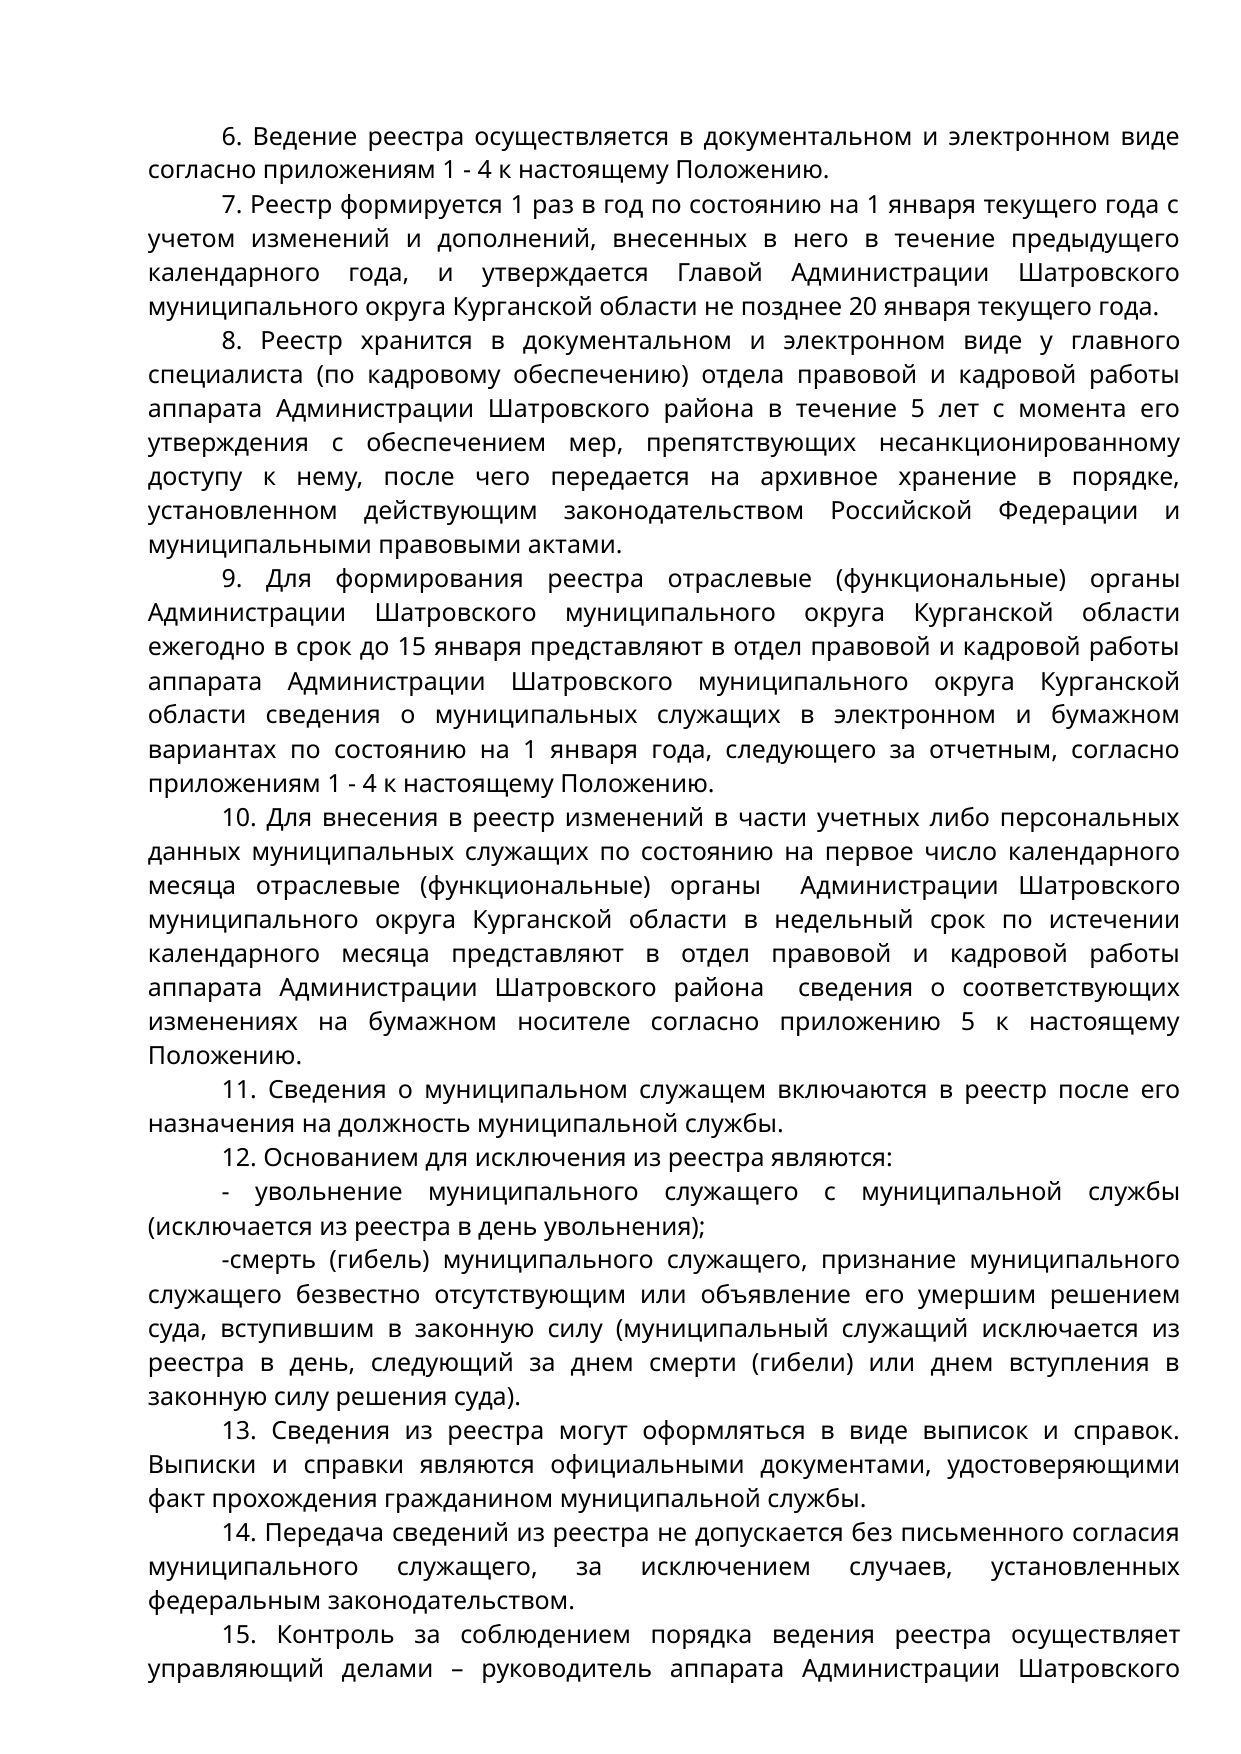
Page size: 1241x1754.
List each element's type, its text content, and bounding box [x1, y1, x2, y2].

text 14. Передача сведений из реестра не допускается без письменного согласия муниципального служащего, за исключением случаев, установленных федеральным законодательством. [148, 1515, 1181, 1617]
text - увольнение муниципального служащего с муниципальной службы (исключается из реестра в день увольнения); [148, 1174, 1181, 1242]
text 8. Реестр хранится в документальном и электронном виде у главного специалиста (по кадровому обеспечению) отдела правовой и кадровой работы аппарата Администрации Шатровского района в течение 5 лет с момента его утверждения с обеспечением мер, препятствующих несанкционированному доступу к нему, после чего передается на архивное хранение в порядке, установленном действующим законодательством Российской Федерации и муниципальными правовыми актами. [148, 322, 1181, 561]
text -смерть (гибель) муниципального служащего, признание муниципального служащего безвестно отсутствующим или объявление его умершим решением суда, вступившим в законную силу (муниципальный служащий исключается из реестра в день, следующий за днем смерти (гибели) или днем вступления в законную силу решения суда). [148, 1242, 1181, 1412]
text 6. Ведение реестра осуществляется в документальном и электронном виде согласно приложениям 1 - 4 к настоящему Положению. [148, 118, 1181, 186]
text 10. Для внесения в реестр изменений в части учетных либо персональных данных муниципальных служащих по состоянию на первое число календарного месяца отраслевые (функциональные) органы Администрации Шатровского муниципального округа Курганской области в недельный срок по истечении календарного месяца представляют в отдел правовой и кадровой работы аппарата Администрации Шатровского района сведения о соответствующих изменениях на бумажном носителе согласно приложению 5 к настоящему Положению. [148, 799, 1181, 1072]
text 12. Основанием для исключения из реестра являются: [148, 1140, 1181, 1174]
text 7. Реестр формируется 1 раз в год по состоянию на 1 января текущего года с учетом изменений и дополнений, внесенных в него в течение предыдущего календарного года, и утверждается Главой Администрации Шатровского муниципального округа Курганской области не позднее 20 января текущего года. [148, 186, 1181, 322]
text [148, 1617, 1181, 1685]
text 13. Сведения из реестра могут оформляться в виде выписок и справок. Выписки и справки являются официальными документами, удостоверяющими факт прохождения гражданином муниципальной службы. [148, 1412, 1181, 1515]
text 9. Для формирования реестра отраслевые (функциональные) органы Администрации Шатровского муниципального округа Курганской области ежегодно в срок до 15 января представляют в отдел правовой и кадровой работы аппарата Администрации Шатровского муниципального округа Курганской области сведения о муниципальных служащих в электронном и бумажном вариантах по состоянию на 1 января года, следующего за отчетным, согласно приложениям 1 - 4 к настоящему Положению. [148, 561, 1181, 799]
text 11. Сведения о муниципальном служащем включаются в реестр после его назначения на должность муниципальной службы. [148, 1072, 1181, 1140]
